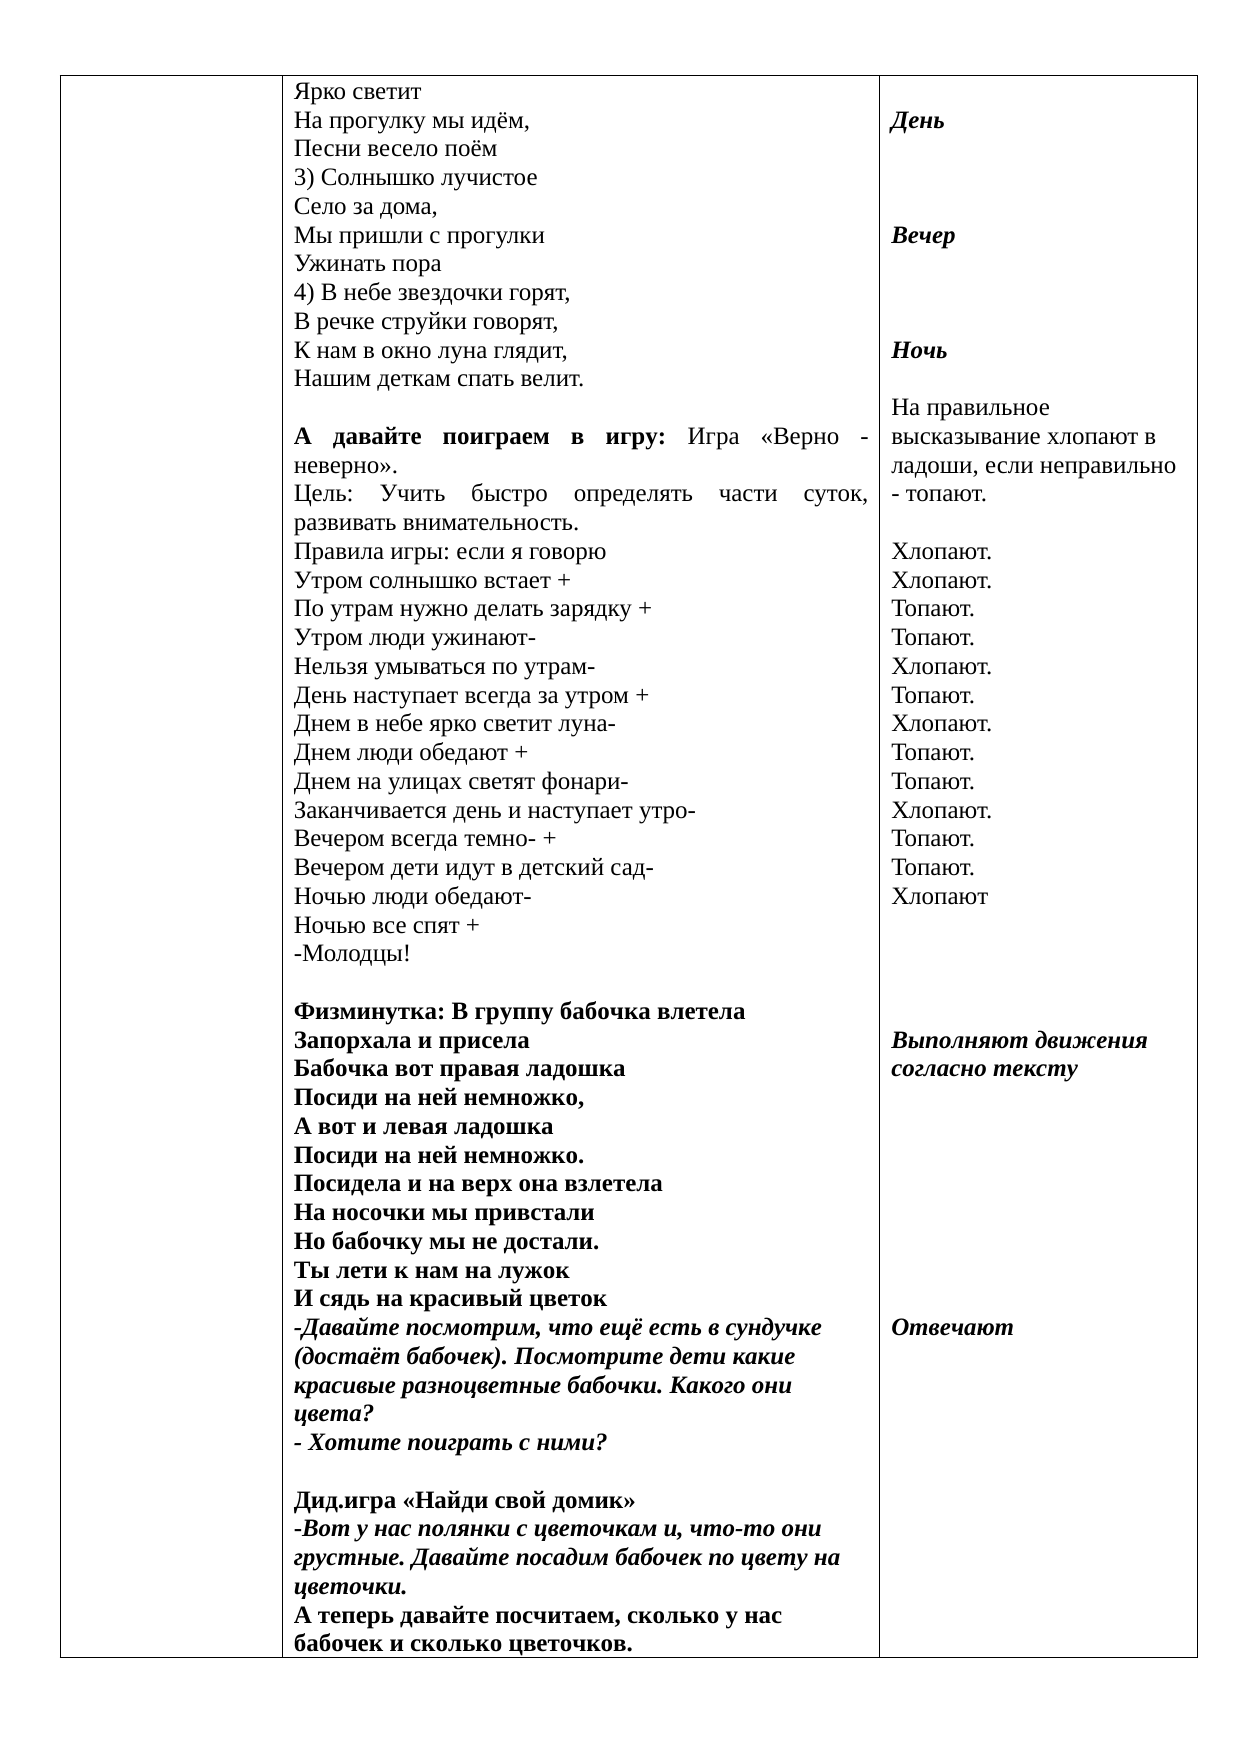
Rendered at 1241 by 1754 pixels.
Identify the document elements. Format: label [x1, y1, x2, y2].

table_cell [283, 76, 879, 1657]
table_cell [61, 76, 282, 1657]
table_cell [880, 76, 1197, 1657]
